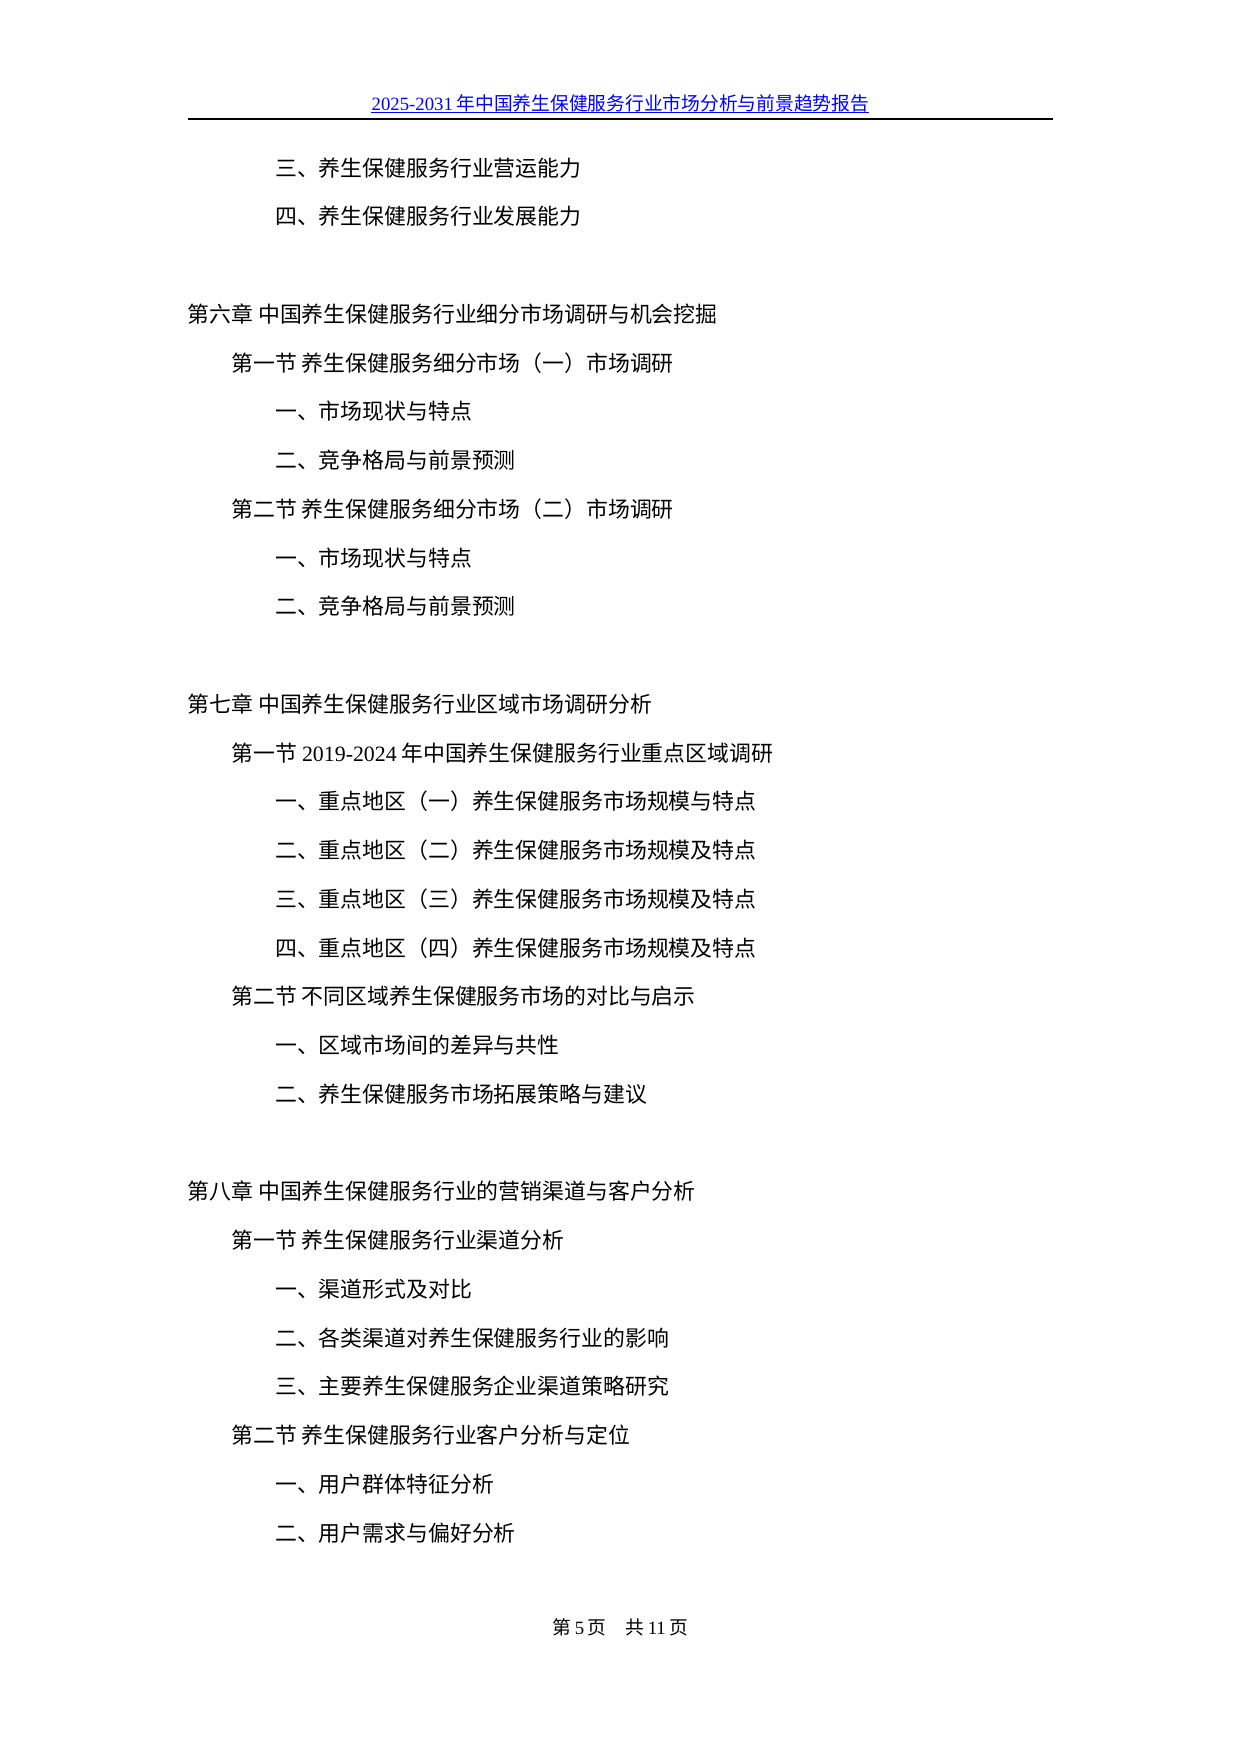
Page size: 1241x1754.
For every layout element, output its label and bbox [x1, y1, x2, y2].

text [187, 150, 1053, 1548]
